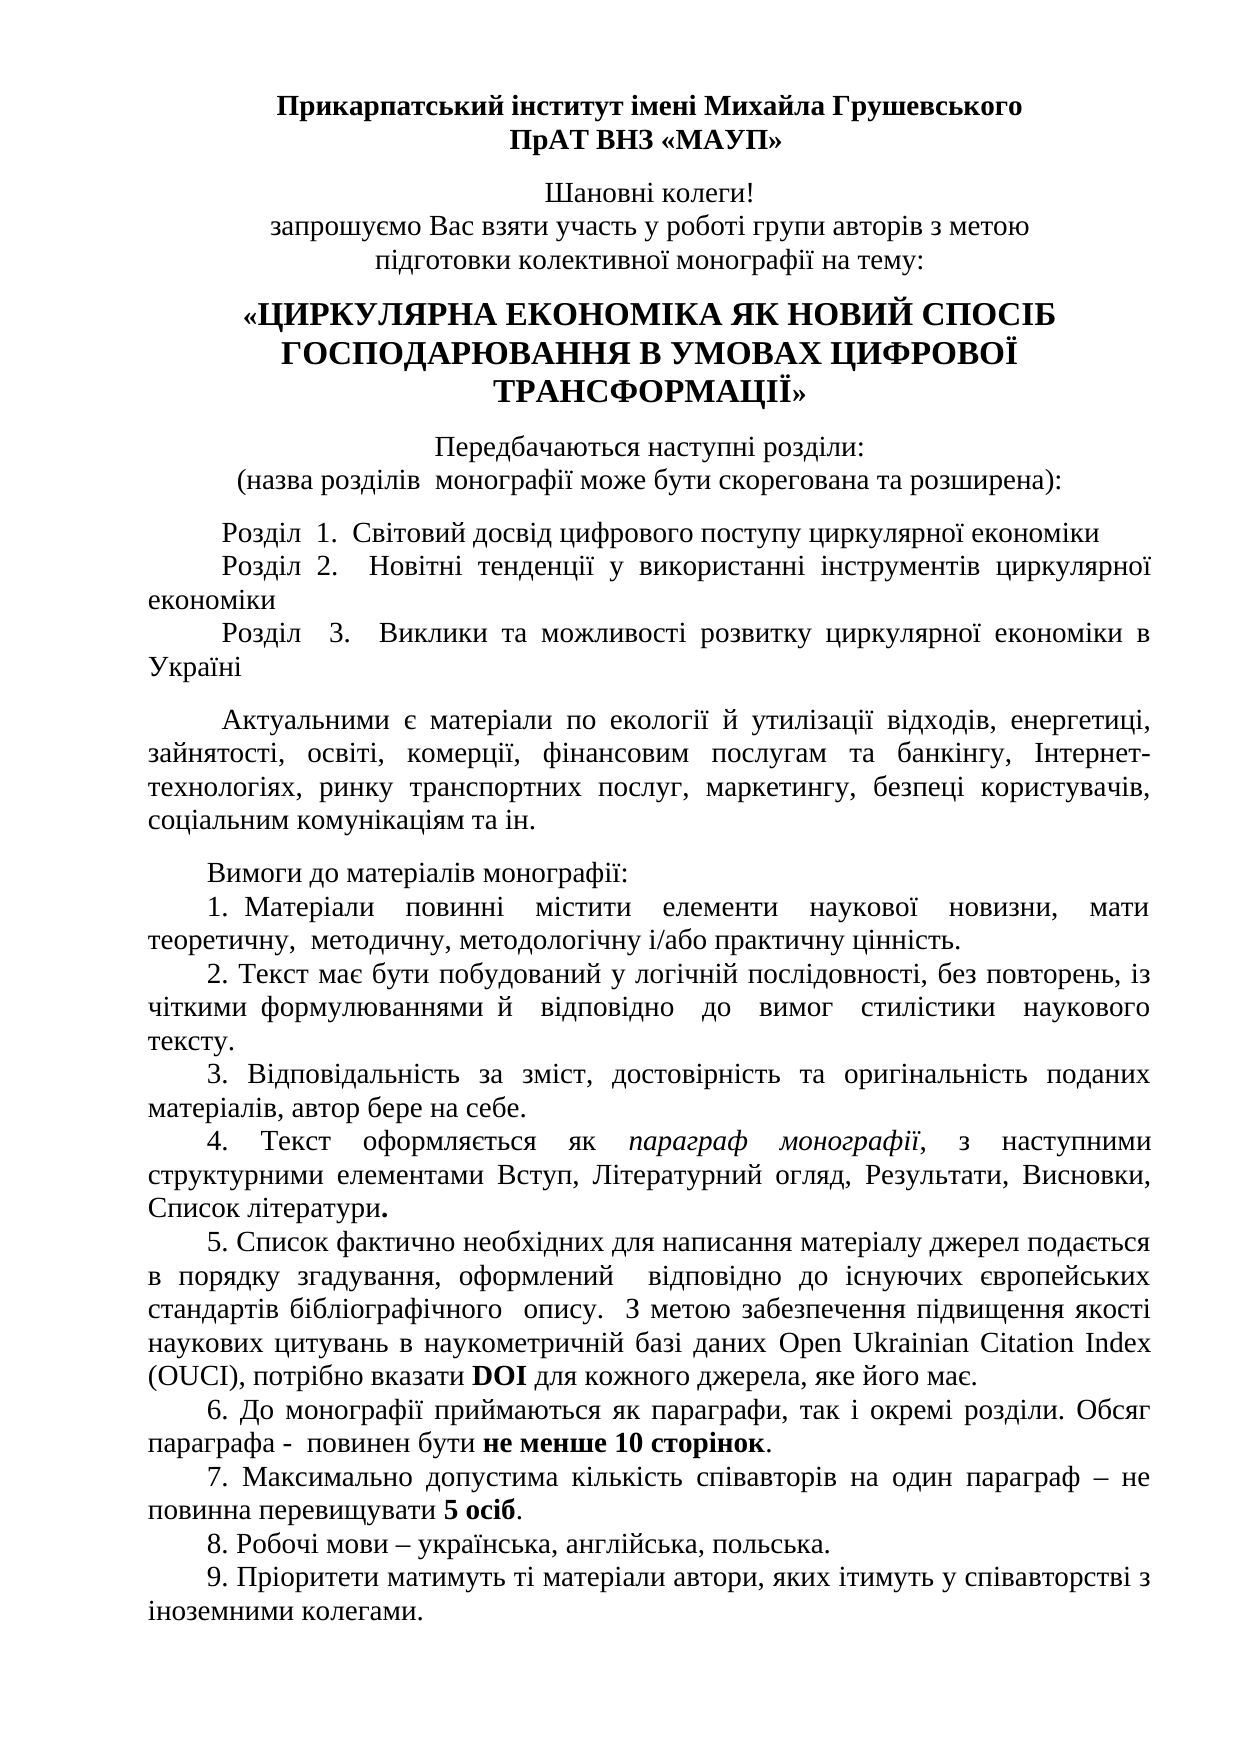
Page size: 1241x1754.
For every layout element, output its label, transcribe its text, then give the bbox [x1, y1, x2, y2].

text Розділ 2. Новітні тенденції у використанні інструментів циркулярної економіки [148, 548, 1152, 616]
text 4. Текст оформляється як параграф монографії, з наступними структурними елементами Вступ, Літературний огляд, Результати, Висновки, Список літератури. [148, 1123, 1152, 1224]
text 6. До монографії приймаються як параграфи, так і окремі розділи. Обсяг параграфа - повинен бути не менше 10 сторінок. [148, 1392, 1152, 1459]
text Розділ 1. Світовий досвід цифрового поступу циркулярної економіки [148, 515, 1152, 548]
text 1. Матеріали повинні містити елементи наукової новизни, мати теоретичну, методичну, методологічну і/або практичну цінність. [148, 889, 1152, 956]
text Актуальними є матеріали по екології й утилізації відходів, енергетиці, зайнятості, освіті, комерції, фінансовим послугам та банкінгу, Інтернет-технологіях, ринку транспортних послуг, маркетингу, безпеці користувачів, соціальним комунікаціям та ін. [148, 702, 1152, 836]
text ПрАТ ВНЗ «МАУП» [148, 122, 1152, 156]
text Шановні колеги! [148, 175, 1152, 208]
text 5. Список фактично необхідних для написання матеріалу джерел подається в порядку згадування, оформлений відповідно до існуючих європейських стандартів бібліографічного опису. З метою забезпечення підвищення якості наукових цитувань в наукометричній базі даних Open Ukrainian Citation Index (OUCI), потрібно вказати DOI для кожного джерела, яке його має. [148, 1224, 1152, 1392]
text Прикарпатський інститут імені Михайла Грушевського [148, 88, 1152, 122]
text «ЦИРКУЛЯРНА ЕКОНОМІКА ЯК НОВИЙ СПОСІБ ГОСПОДАРЮВАННЯ В УМОВАХ ЦИФРОВОЇ ТРАНСФОРМАЦІЇ» [148, 294, 1152, 409]
text підготовки колективної монографії на тему: [148, 242, 1152, 275]
text Вимоги до матеріалів монографії: [148, 855, 1152, 889]
text 8. Робочі мови – українська, англійська, польська. [148, 1526, 1152, 1559]
text Розділ 3. Виклики та можливості розвитку циркулярної економіки в Україні [148, 616, 1152, 683]
text 3. Відповідальність за зміст, достовірність та оригінальність поданих матеріалів, автор бере на себе. [148, 1056, 1152, 1123]
text 7. Максимально допустима кількість співавторів на один параграф – не повинна перевищувати 5 осіб. [148, 1459, 1152, 1526]
text 2. Текст має бути побудований у логічній послідовності, без повторень, із чіткими формулюваннями й відповідно до вимог стилістики наукового тексту. [148, 956, 1152, 1056]
text запрошуємо Вас взяти участь у роботі групи авторів з метою [148, 208, 1152, 242]
text (назва розділів монографії може бути скорегована та розширена): [148, 462, 1152, 496]
text Передбачаються наступні розділи: [148, 429, 1152, 462]
text 9. Пріоритети матимуть ті матеріали автори, яких ітимуть у співавторстві з іноземними колегами. [148, 1559, 1152, 1627]
